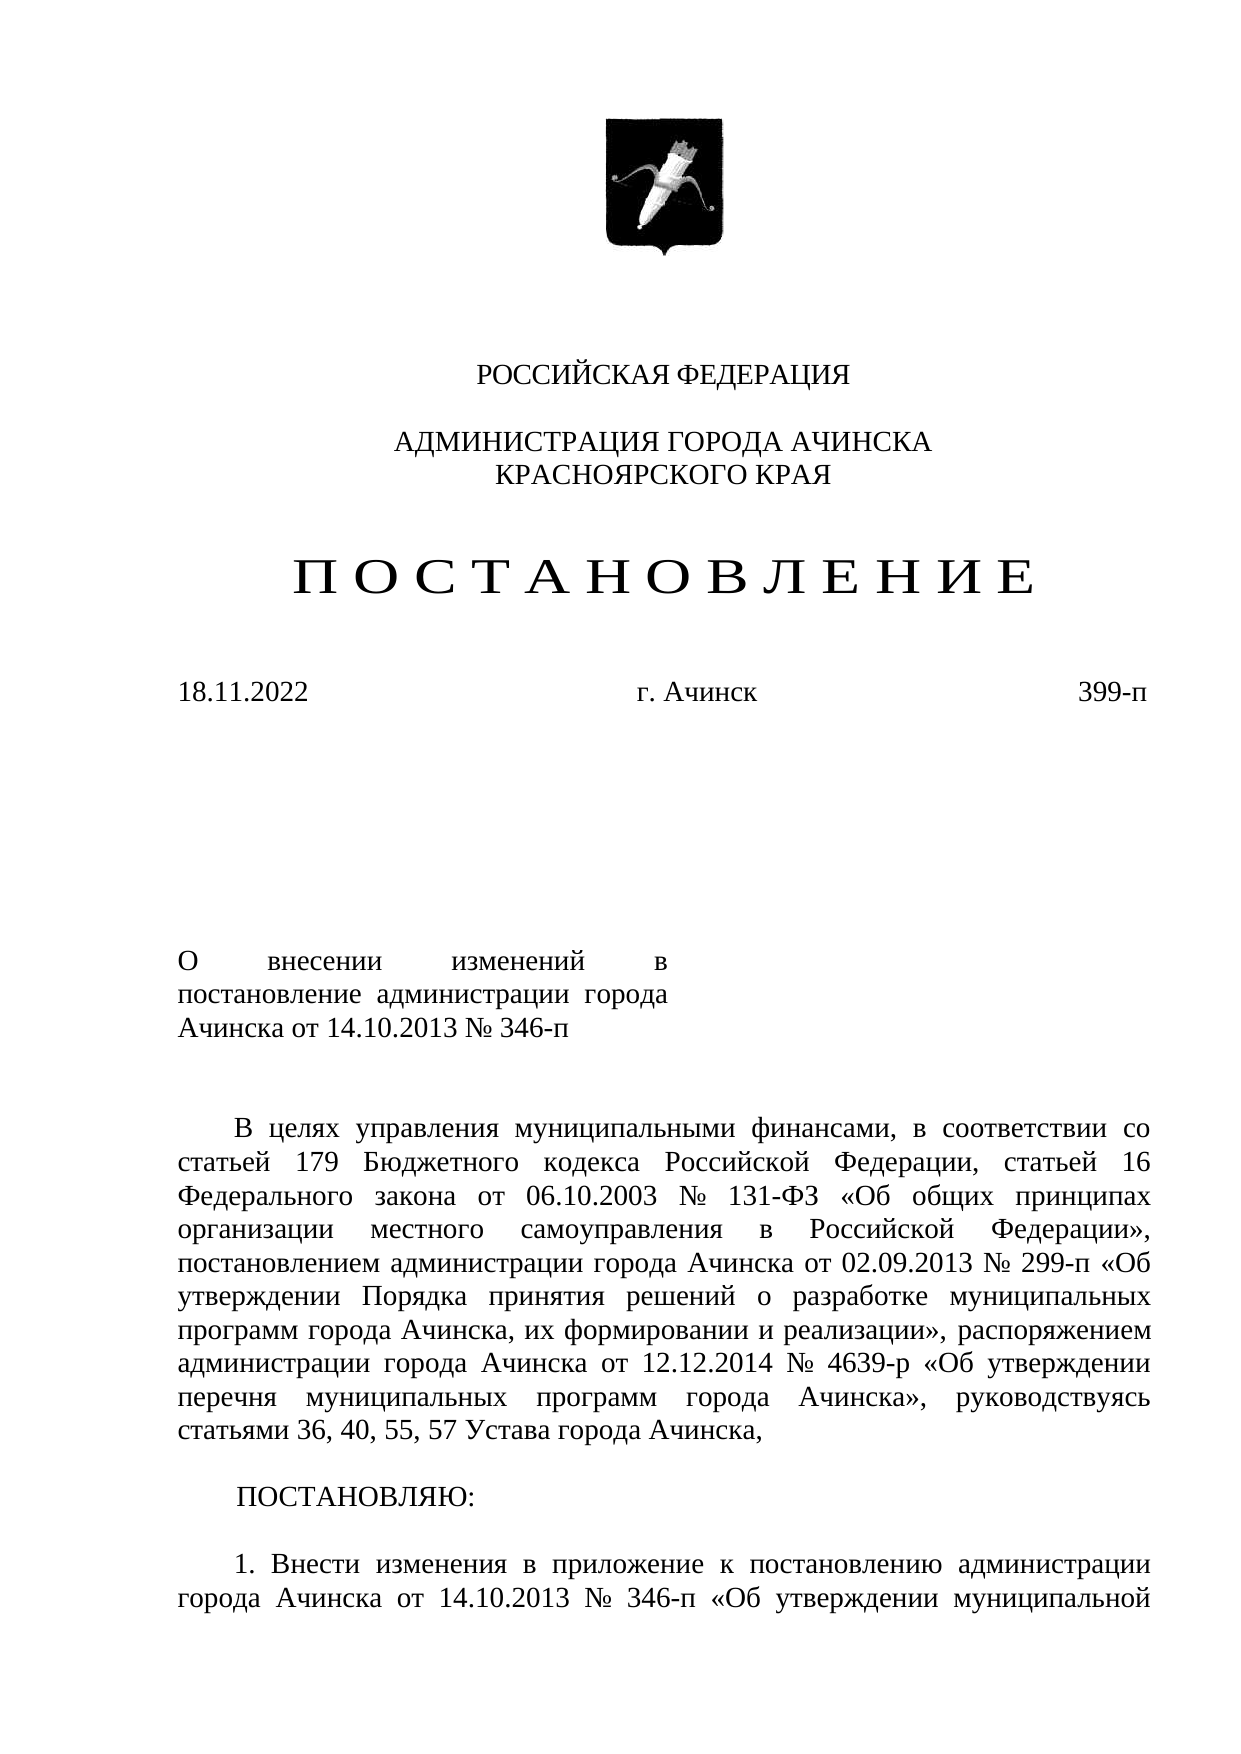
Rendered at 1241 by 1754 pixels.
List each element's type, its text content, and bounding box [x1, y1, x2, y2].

picture [605, 118, 724, 256]
text АДМИНИСТРАЦИЯ ГОРОДА АЧИНСКА [177, 424, 1149, 457]
table_header О внесении изменений в постановление администрации города Ачинска от 14.10.2013 № 346-п [166, 943, 679, 1043]
text ПОСТАНОВЛЯЮ: [177, 1479, 1152, 1513]
text В целях управления муниципальными финансами, в соответствии со статьей 179 Бюджетного кодекса Российской Федерации, статьей 16 Федерального закона от 06.10.2003 № 131-ФЗ «Об общих принципах организации местного самоуправления в Российской Федерации», постановлением администрации города Ачинска от 02.09.2013 № 299-п «Об утверждении Порядка принятия решений о разработке муниципальных программ города Ачинска, их формировании и реализации», распоряжением администрации города Ачинска от 12.12.2014 № 4639-р «Об утверждении перечня муниципальных программ города Ачинска», руководствуясь статьями 36, 40, 55, 57 Устава города Ачинска, [177, 1111, 1152, 1446]
title 18.11.2022 г. Ачинск 399-п [177, 674, 1152, 708]
text РОССИЙСКАЯ ФЕДЕРАЦИЯ [177, 357, 1150, 390]
text КРАСНОЯРСКОГО КРАЯ [177, 457, 1149, 491]
text П О С Т А Н О В Л Е Н И Е [177, 559, 1152, 607]
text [177, 1547, 1152, 1614]
